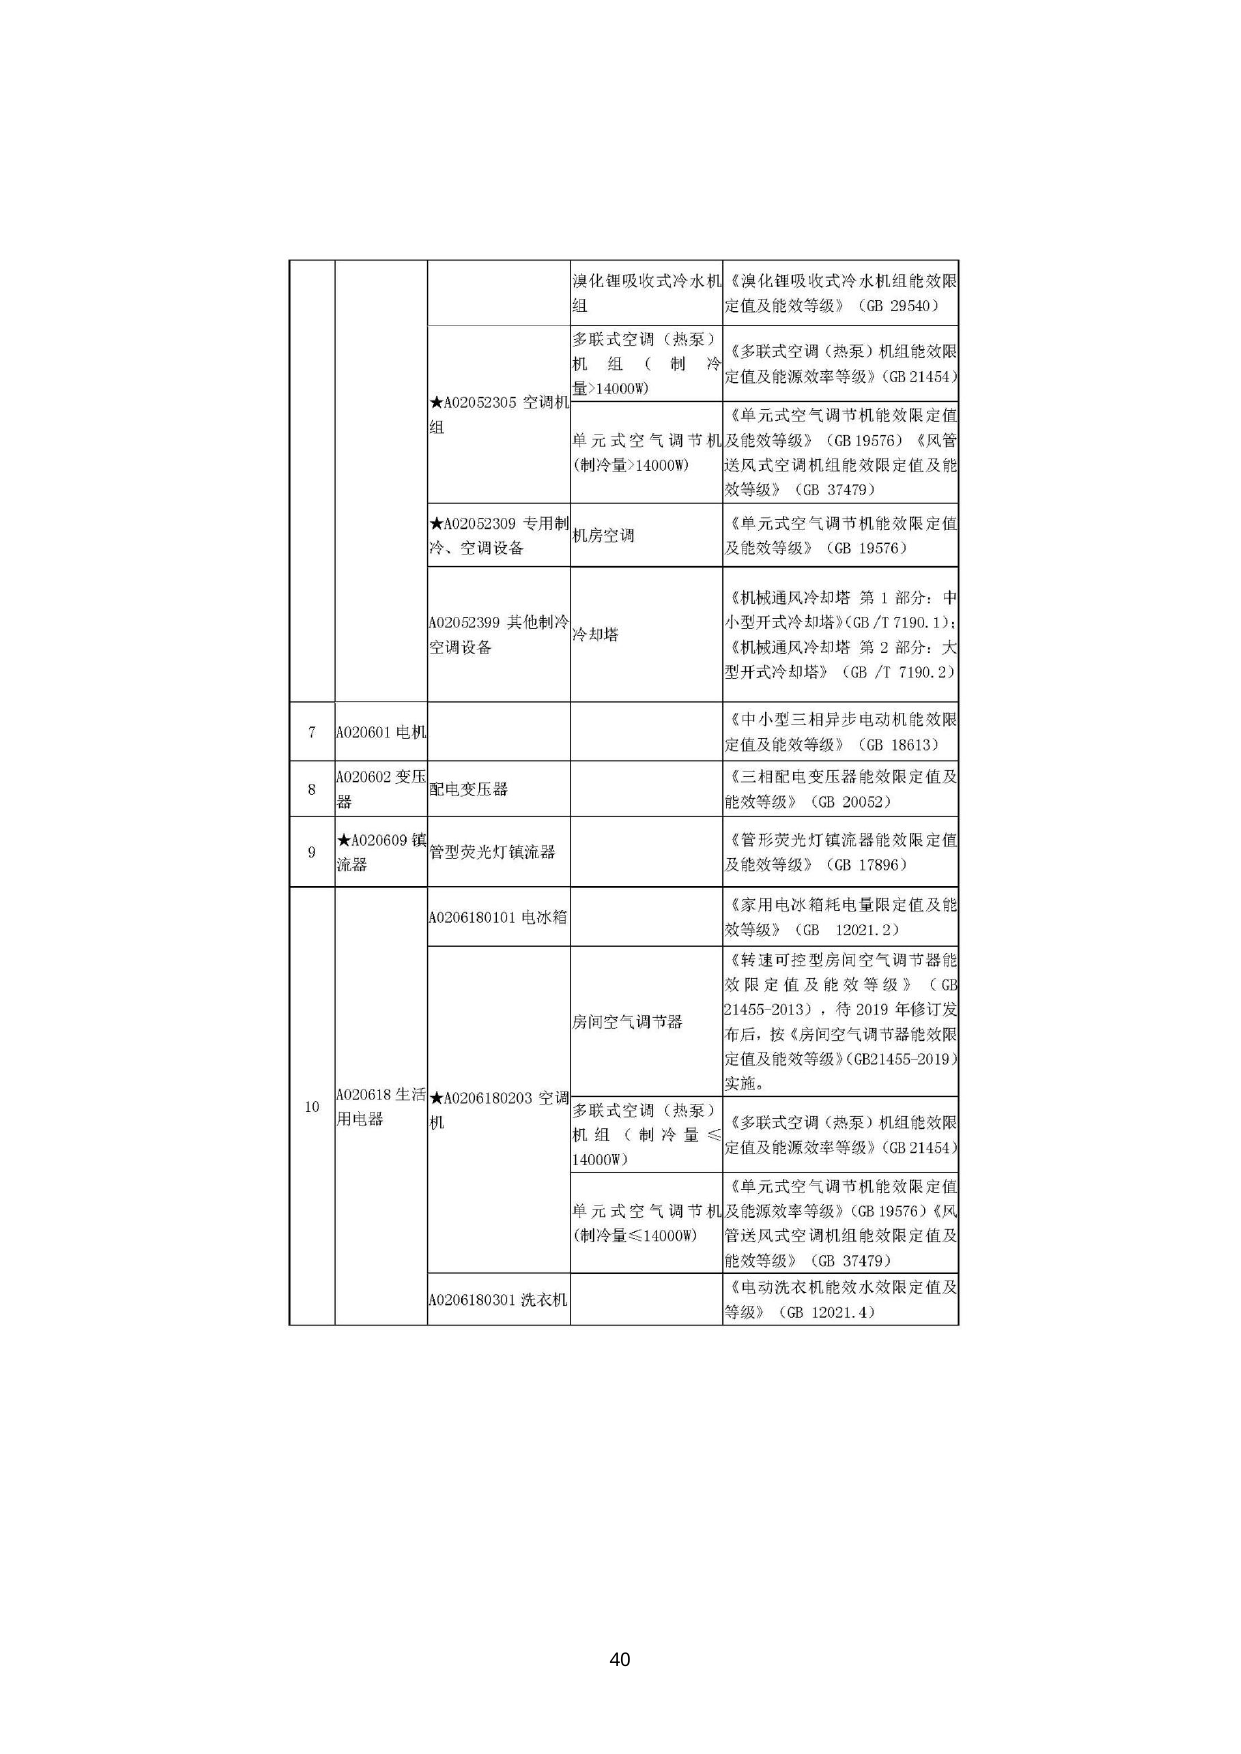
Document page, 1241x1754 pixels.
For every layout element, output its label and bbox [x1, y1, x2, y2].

picture [147, 145, 1093, 1482]
